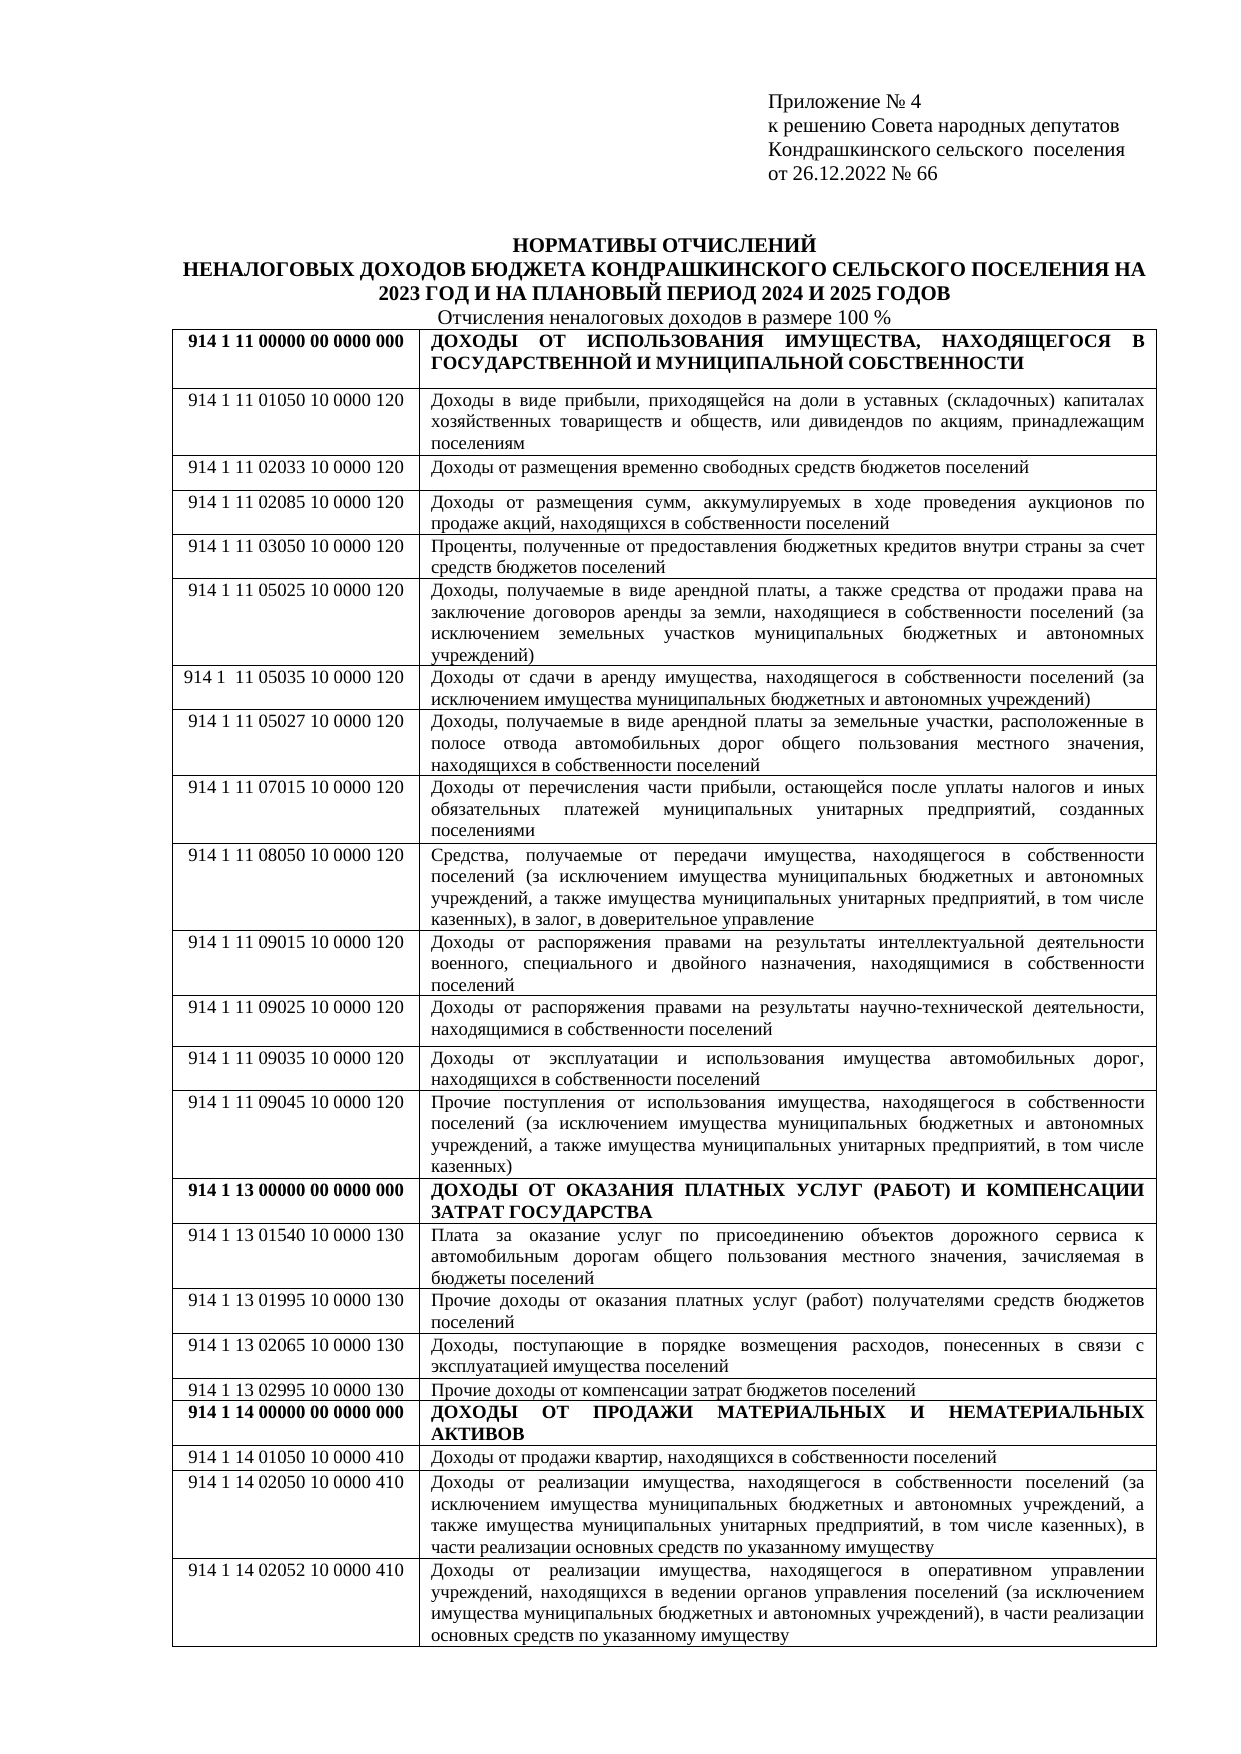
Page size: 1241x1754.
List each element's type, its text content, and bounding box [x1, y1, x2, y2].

table_cell 914 1 11 09015 10 0000 120 [173, 931, 419, 995]
table_cell Доходы от эксплуатации и использования имущества автомобильных дорог, находящихся в собственности поселений [420, 1047, 1156, 1090]
table_cell Проценты, полученные от предоставления бюджетных кредитов внутри страны за счет средств бюджетов поселений [420, 535, 1156, 578]
table_cell Прочие доходы от оказания платных услуг (работ) получателями средств бюджетов поселений [420, 1289, 1156, 1332]
table_cell Доходы от реализации имущества, находящегося в оперативном управлении учреждений, находящихся в ведении органов управления поселений (за исключением имущества муниципальных бюджетных и автономных учреждений), в части реализации основных средств по указанному имуществу [420, 1559, 1156, 1646]
table_cell 914 1 13 01540 10 0000 130 [173, 1224, 419, 1288]
table_cell 914 1 11 02085 10 0000 120 [173, 491, 419, 534]
table_cell Прочие поступления от использования имущества, находящегося в собственности поселений (за исключением имущества муниципальных бюджетных и автономных учреждений, а также имущества муниципальных унитарных предприятий, в том числе казенных) [420, 1091, 1156, 1178]
table_cell 914 1 11 07015 10 0000 120 [173, 776, 419, 842]
table_cell 914 1 13 00000 00 0000 000 [173, 1179, 419, 1222]
table_cell 914 1 11 09025 10 0000 120 [173, 996, 419, 1046]
table_cell Плата за оказание услуг по присоединению объектов дорожного сервиса к автомобильным дорогам общего пользования местного значения, зачисляемая в бюджеты поселений [420, 1224, 1156, 1288]
table_cell 914 1 13 02065 10 0000 130 [173, 1334, 419, 1378]
text НЕНАЛОГОВЫХ ДОХОДОВ БЮДЖЕТА КОНДРАШКИНСКОГО СЕЛЬСКОГО ПОСЕЛЕНИЯ НА 2023 ГОД И НА ПЛАНОВЫЙ ПЕРИОД 2024 И 2025 ГОДОВ [177, 257, 1152, 305]
table_cell Средства, получаемые от передачи имущества, находящегося в собственности поселений (за исключением имущества муниципальных бюджетных и автономных учреждений, а также имущества муниципальных унитарных предприятий, в том числе казенных), в залог, в доверительное управление [420, 844, 1156, 930]
text от 26.12.2022 № 66 [177, 161, 1152, 185]
table_cell 914 1 13 01995 10 0000 130 [173, 1289, 419, 1332]
text Кондрашкинского сельского поселения [177, 137, 1152, 161]
table_cell Доходы от размещения сумм, аккумулируемых в ходе проведения аукционов по продаже акций, находящихся в собственности поселений [420, 491, 1156, 534]
table_cell Доходы от распоряжения правами на результаты научно-технической деятельности, находящимися в собственности поселений [420, 996, 1156, 1046]
table_cell 914 1 14 02050 10 0000 410 [173, 1471, 419, 1558]
table_cell 914 1 14 00000 00 0000 000 [173, 1401, 419, 1444]
table_cell 914 1 11 05027 10 0000 120 [173, 710, 419, 775]
table_cell 914 1 11 09045 10 0000 120 [173, 1091, 419, 1178]
table_cell 914 1 11 09035 10 0000 120 [173, 1047, 419, 1090]
table_cell 914 1 14 02052 10 0000 410 [173, 1559, 419, 1646]
table_cell 914 1 11 05025 10 0000 120 [173, 579, 419, 665]
table_cell Доходы в виде прибыли, приходящейся на доли в уставных (складочных) капиталах хозяйственных товариществ и обществ, или дивидендов по акциям, принадлежащим поселениям [420, 389, 1156, 454]
table_cell Доходы от продажи квартир, находящихся в собственности поселений [420, 1446, 1156, 1470]
table_cell ДОХОДЫ ОТ ОКАЗАНИЯ ПЛАТНЫХ УСЛУГ (РАБОТ) И КОМПЕНСАЦИИ ЗАТРАТ ГОСУДАРСТВА [420, 1179, 1156, 1222]
table_cell 914 1 11 08050 10 0000 120 [173, 844, 419, 930]
text к решению Совета народных депутатов [177, 113, 1152, 137]
table_cell Доходы, поступающие в порядке возмещения расходов, понесенных в связи с эксплуатацией имущества поселений [420, 1334, 1156, 1378]
table_cell 914 1 11 03050 10 0000 120 [173, 535, 419, 578]
table_cell Доходы от сдачи в аренду имущества, находящегося в собственности поселений (за исключением имущества муниципальных бюджетных и автономных учреждений) [420, 666, 1156, 709]
table_cell 914 1 11 02033 10 0000 120 [173, 456, 419, 489]
table_cell Доходы от размещения временно свободных средств бюджетов поселений [420, 456, 1156, 489]
table_cell 914 1 14 01050 10 0000 410 [173, 1446, 419, 1470]
table_cell ДОХОДЫ ОТ ПРОДАЖИ МАТЕРИАЛЬНЫХ И НЕМАТЕРИАЛЬНЫХ АКТИВОВ [420, 1401, 1156, 1444]
text НОРМАТИВЫ ОТЧИСЛЕНИЙ [177, 233, 1152, 257]
table_cell Доходы от реализации имущества, находящегося в собственности поселений (за исключением имущества муниципальных бюджетных и автономных учреждений, а также имущества муниципальных унитарных предприятий, в том числе казенных), в части реализации основных средств по указанному имуществу [420, 1471, 1156, 1558]
table_cell 914 1 11 05035 10 0000 120 [173, 666, 419, 709]
text Приложение № 4 [177, 89, 1152, 113]
table_cell Доходы, получаемые в виде арендной платы за земельные участки, расположенные в полосе отвода автомобильных дорог общего пользования местного значения, находящихся в собственности поселений [420, 710, 1156, 775]
table_cell Доходы от перечисления части прибыли, остающейся после уплаты налогов и иных обязательных платежей муниципальных унитарных предприятий, созданных поселениями [420, 776, 1156, 842]
table_header ДОХОДЫ ОТ ИСПОЛЬЗОВАНИЯ ИМУЩЕСТВА, НАХОДЯЩЕГОСЯ В ГОСУДАРСТВЕННОЙ И МУНИЦИПАЛЬНОЙ СОБСТВЕННОСТИ [420, 330, 1156, 387]
table_header 914 1 11 00000 00 0000 000 [173, 330, 419, 387]
text Отчисления неналоговых доходов в размере 100 % [177, 305, 1152, 329]
table_cell 914 1 11 01050 10 0000 120 [173, 389, 419, 454]
table_cell Доходы, получаемые в виде арендной платы, а также средства от продажи права на заключение договоров аренды за земли, находящиеся в собственности поселений (за исключением земельных участков муниципальных бюджетных и автономных учреждений) [420, 579, 1156, 665]
table_cell 914 1 13 02995 10 0000 130 [173, 1379, 419, 1400]
table_cell Доходы от распоряжения правами на результаты интеллектуальной деятельности военного, специального и двойного назначения, находящимися в собственности поселений [420, 931, 1156, 995]
table_cell Прочие доходы от компенсации затрат бюджетов поселений [420, 1379, 1156, 1400]
